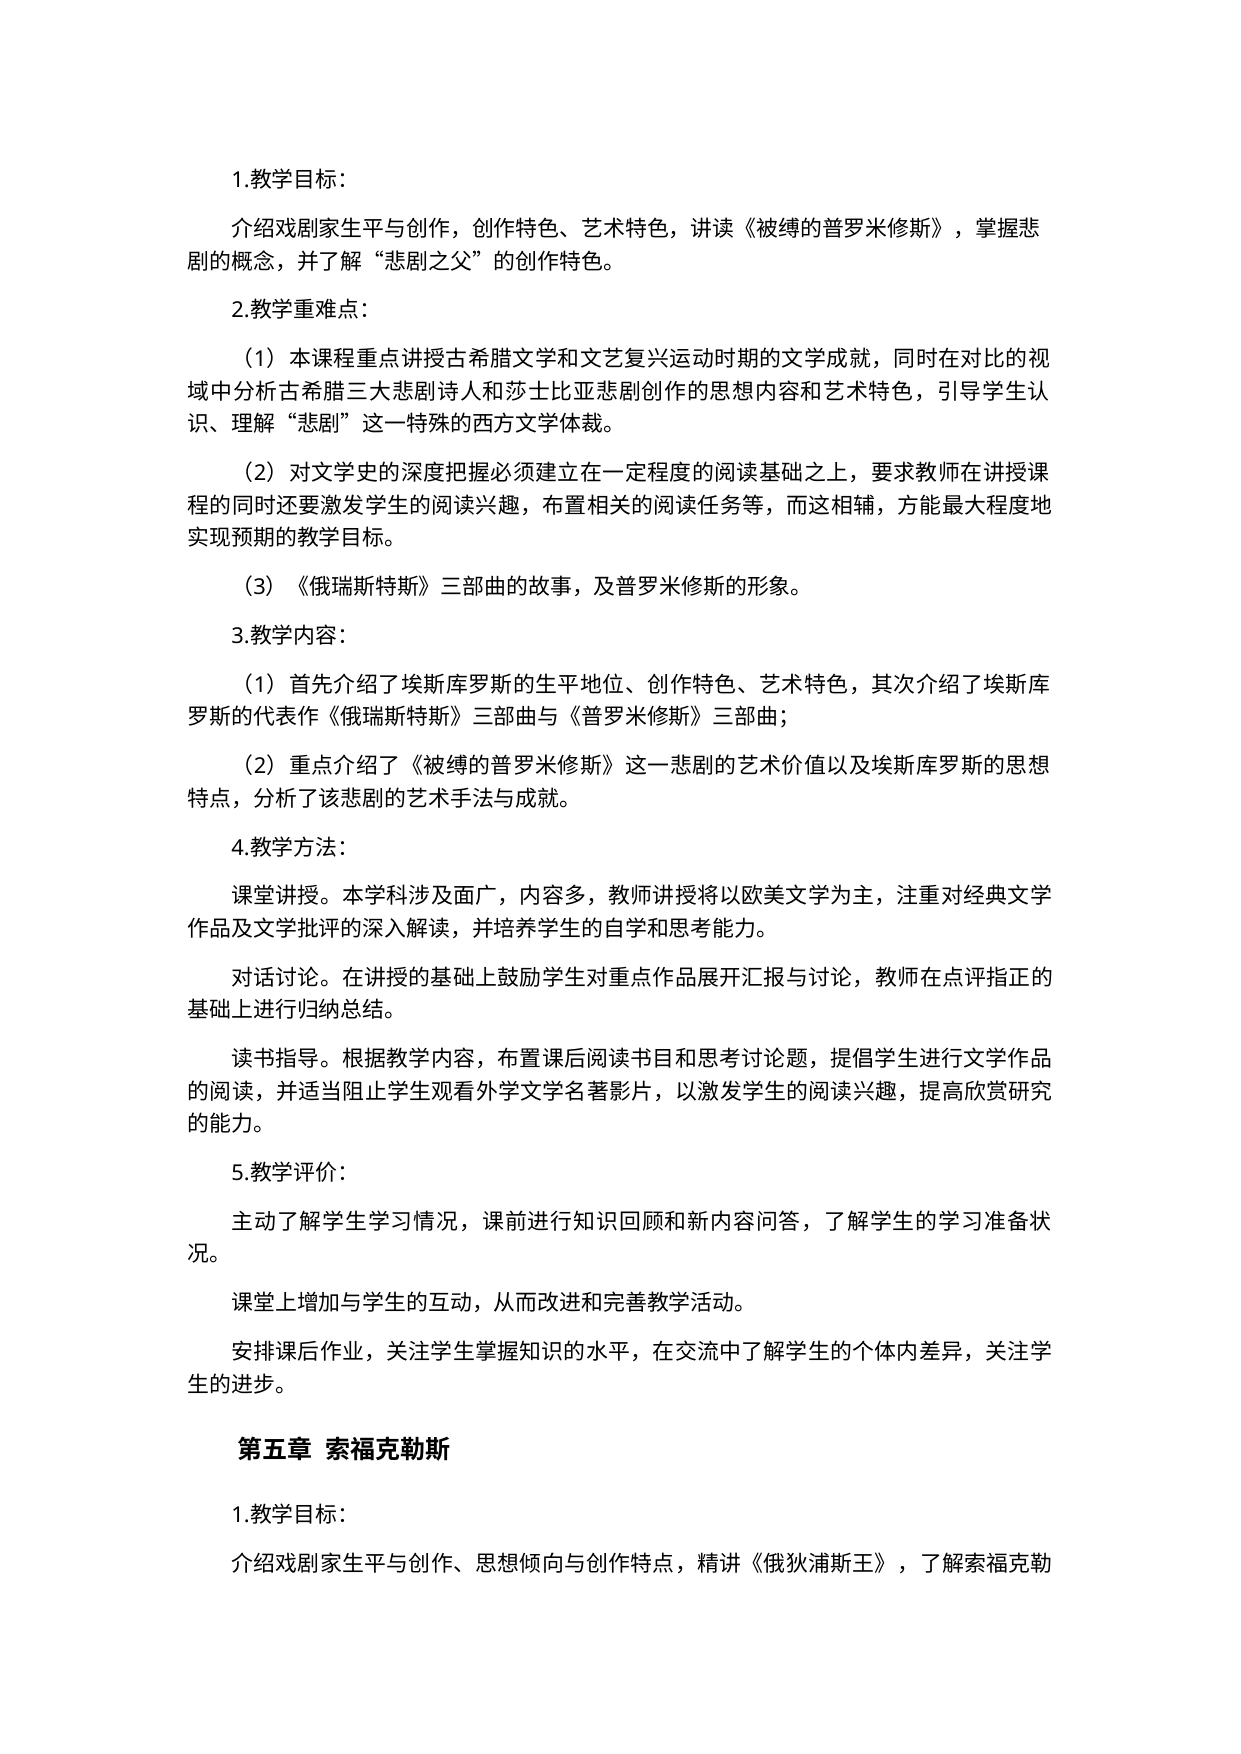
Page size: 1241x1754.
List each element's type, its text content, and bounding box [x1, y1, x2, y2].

text 介绍戏剧家生平与创作，创作特色、艺术特色，讲读《被缚的普罗米修斯》，掌握悲剧的概念，并了解“悲剧之父”的创作特色。 [187, 211, 1053, 276]
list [187, 1545, 1053, 1578]
list （3）《俄瑞斯特斯》三部曲的故事，及普罗米修斯的形象。 [187, 569, 1053, 601]
list 2.教学重难点： [187, 292, 1053, 325]
list （2）重点介绍了《被缚的普罗米修斯》这一悲剧的艺术价值以及埃斯库罗斯的思想特点，分析了该悲剧的艺术手法与成就。 [187, 748, 1053, 813]
list 读书指导。根据教学内容，布置课后阅读书目和思考讨论题，提倡学生进行文学作品的阅读，并适当阻止学生观看外学文学名著影片，以激发学生的阅读兴趣，提高欣赏研究的能力。 [187, 1041, 1053, 1138]
list 安排课后作业，关注学生掌握知识的水平，在交流中了解学生的个体内差异，关注学生的进步。 [187, 1334, 1053, 1399]
list 3.教学内容： [187, 618, 1053, 650]
list 1.教学目标： [187, 1496, 1053, 1529]
list 5.教学评价： [187, 1154, 1053, 1187]
list （1）本课程重点讲授古希腊文学和文艺复兴运动时期的文学成就，同时在对比的视域中分析古希腊三大悲剧诗人和莎士比亚悲剧创作的思想内容和艺术特色，引导学生认识、理解“悲剧”这一特殊的西方文学体裁。 [187, 341, 1053, 438]
list 对话讨论。在讲授的基础上鼓励学生对重点作品展开汇报与讨论，教师在点评指正的基础上进行归纳总结。 [187, 959, 1053, 1024]
list 课堂讲授。本学科涉及面广，内容多，教师讲授将以欧美文学为主，注重对经典文学作品及文学批评的深入解读，并培养学生的自学和思考能力。 [187, 878, 1053, 943]
list 4.教学方法： [187, 829, 1053, 862]
list 主动了解学生学习情况，课前进行知识回顾和新内容问答，了解学生的学习准备状况。 [187, 1203, 1053, 1268]
list （1）首先介绍了埃斯库罗斯的生平地位、创作特色、艺术特色，其次介绍了埃斯库罗斯的代表作《俄瑞斯特斯》三部曲与《普罗米修斯》三部曲； [187, 666, 1053, 731]
list 1.教学目标： [187, 162, 1053, 194]
list 课堂上增加与学生的互动，从而改进和完善教学活动。 [187, 1285, 1053, 1317]
list 索福克勒斯 [187, 1415, 1053, 1480]
list （2）对文学史的深度把握必须建立在一定程度的阅读基础之上，要求教师在讲授课程的同时还要激发学生的阅读兴趣，布置相关的阅读任务等，而这相辅，方能最大程度地实现预期的教学目标。 [187, 455, 1053, 552]
